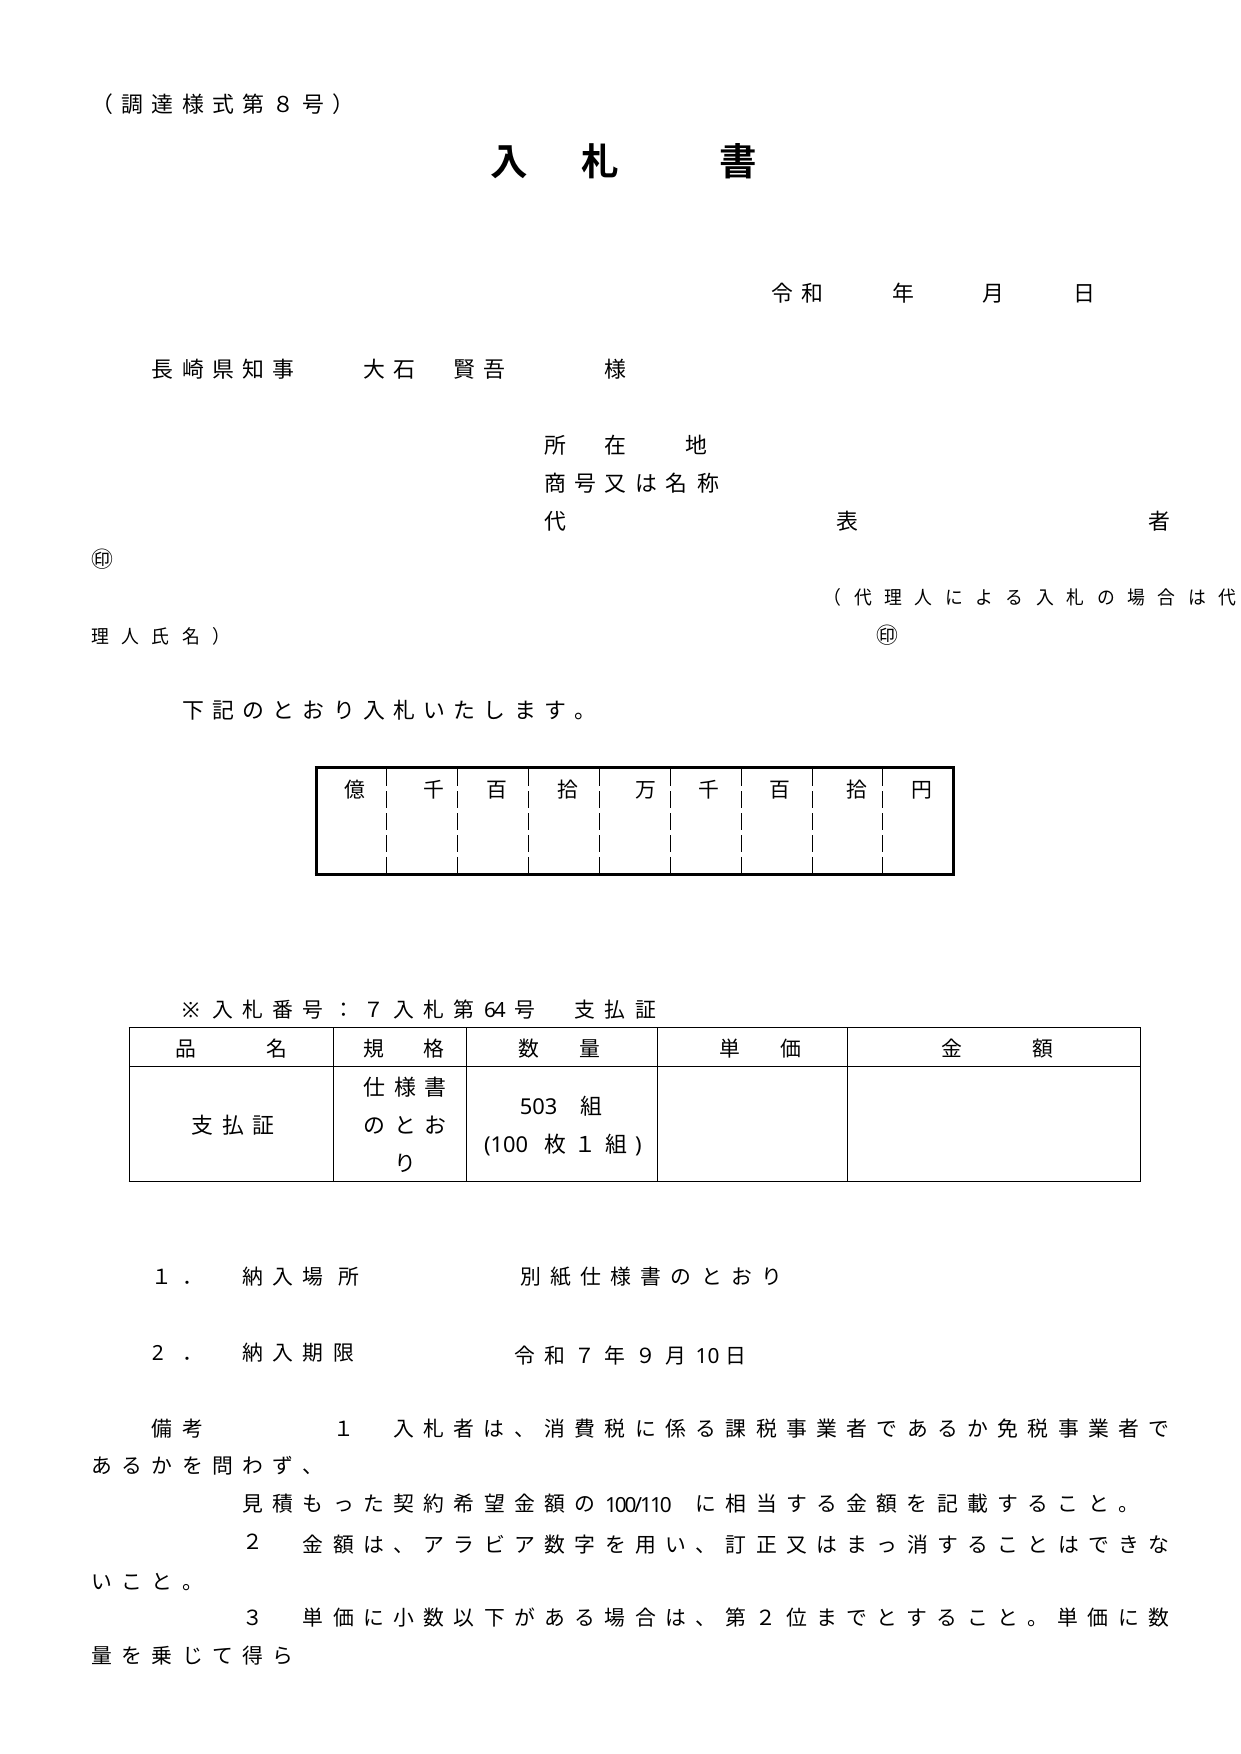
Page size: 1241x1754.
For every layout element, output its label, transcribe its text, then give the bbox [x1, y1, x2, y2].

text （代理人による入札の場合は代理人氏名） ㊞ [0, 577, 1240, 652]
text 令和 年 月 日 [91, 273, 1103, 311]
table_header 億 [318, 769, 387, 872]
text 入札書 [91, 122, 1179, 197]
table_header 百 [741, 769, 812, 872]
table_header 金 額 [848, 1028, 1140, 1066]
table_header 千 [670, 769, 741, 872]
text ３ 単価に小数以下がある場合は、第２位までとすること。単価に数量を乗じて得ら [91, 1599, 1179, 1675]
text 2． 納入期限 令和７年９月10日 [145, 1334, 1179, 1372]
text 商号又は名称 [91, 463, 1179, 501]
text ２ 金額は、アラビア数字を用い、訂正又はまっ消することはできないこと。 [91, 1523, 1179, 1599]
table_cell [658, 1067, 847, 1181]
table_cell 仕様書のとおり [334, 1067, 466, 1181]
text １． 納入場所 別紙仕様書のとおり [91, 1258, 1179, 1296]
text 所在地 [91, 425, 1179, 463]
table_header 円 [883, 769, 952, 872]
table_header 百 [458, 769, 528, 872]
table_cell [848, 1067, 1140, 1181]
table_header 万 [599, 769, 670, 872]
text 備考 １ 入札者は、消費税に係る課税事業者であるか免税事業者であるかを問わず、 [91, 1409, 1179, 1485]
text ※入札番号：７入札第64号 支払証 [91, 989, 1179, 1027]
text 代表者 ㊞ [91, 501, 1179, 577]
table_header 規 格 [334, 1028, 466, 1066]
table_header 単 価 [658, 1028, 847, 1066]
table_header 拾 [812, 769, 883, 872]
text （調達様式第８号） [91, 84, 1179, 122]
text 長崎県知事 大石 賢吾 様 [91, 349, 1179, 387]
table_cell 503組 (100枚１組) [467, 1067, 657, 1181]
table_header 品 名 [130, 1028, 333, 1066]
table_header 数 量 [467, 1028, 657, 1066]
text 見積もった契約希望金額の100/110に相当する金額を記載すること。 [91, 1485, 1179, 1523]
table_header 拾 [529, 769, 599, 872]
table_header 千 [387, 769, 458, 872]
text 下記のとおり入札いたします。 [0, 690, 1240, 728]
table_cell 支払証 [130, 1067, 333, 1181]
